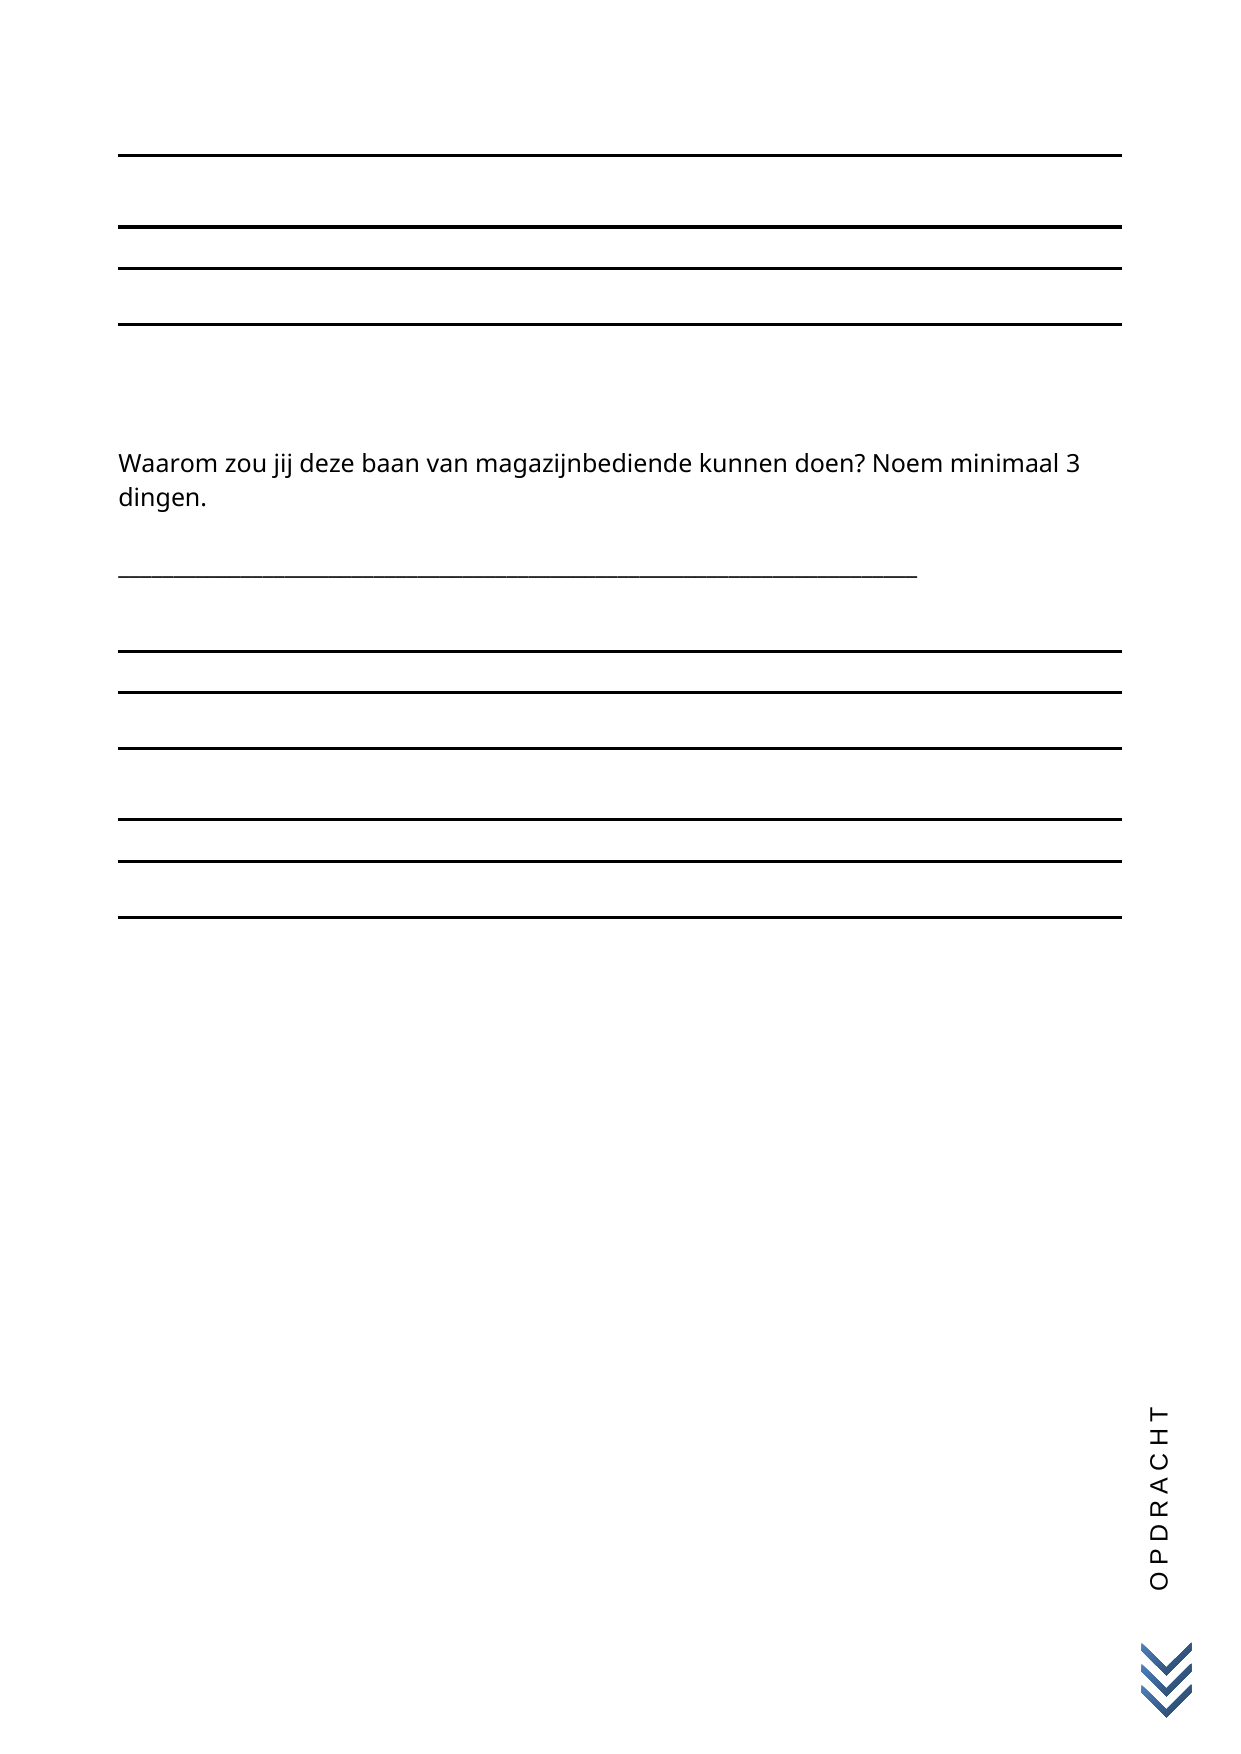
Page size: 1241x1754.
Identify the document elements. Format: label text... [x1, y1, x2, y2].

text ________________________________________________________________________ [118, 547, 1122, 582]
text Waarom zou jij deze baan van magazijnbediende kunnen doen? Noem minimaal 3 dingen. [118, 445, 1122, 513]
